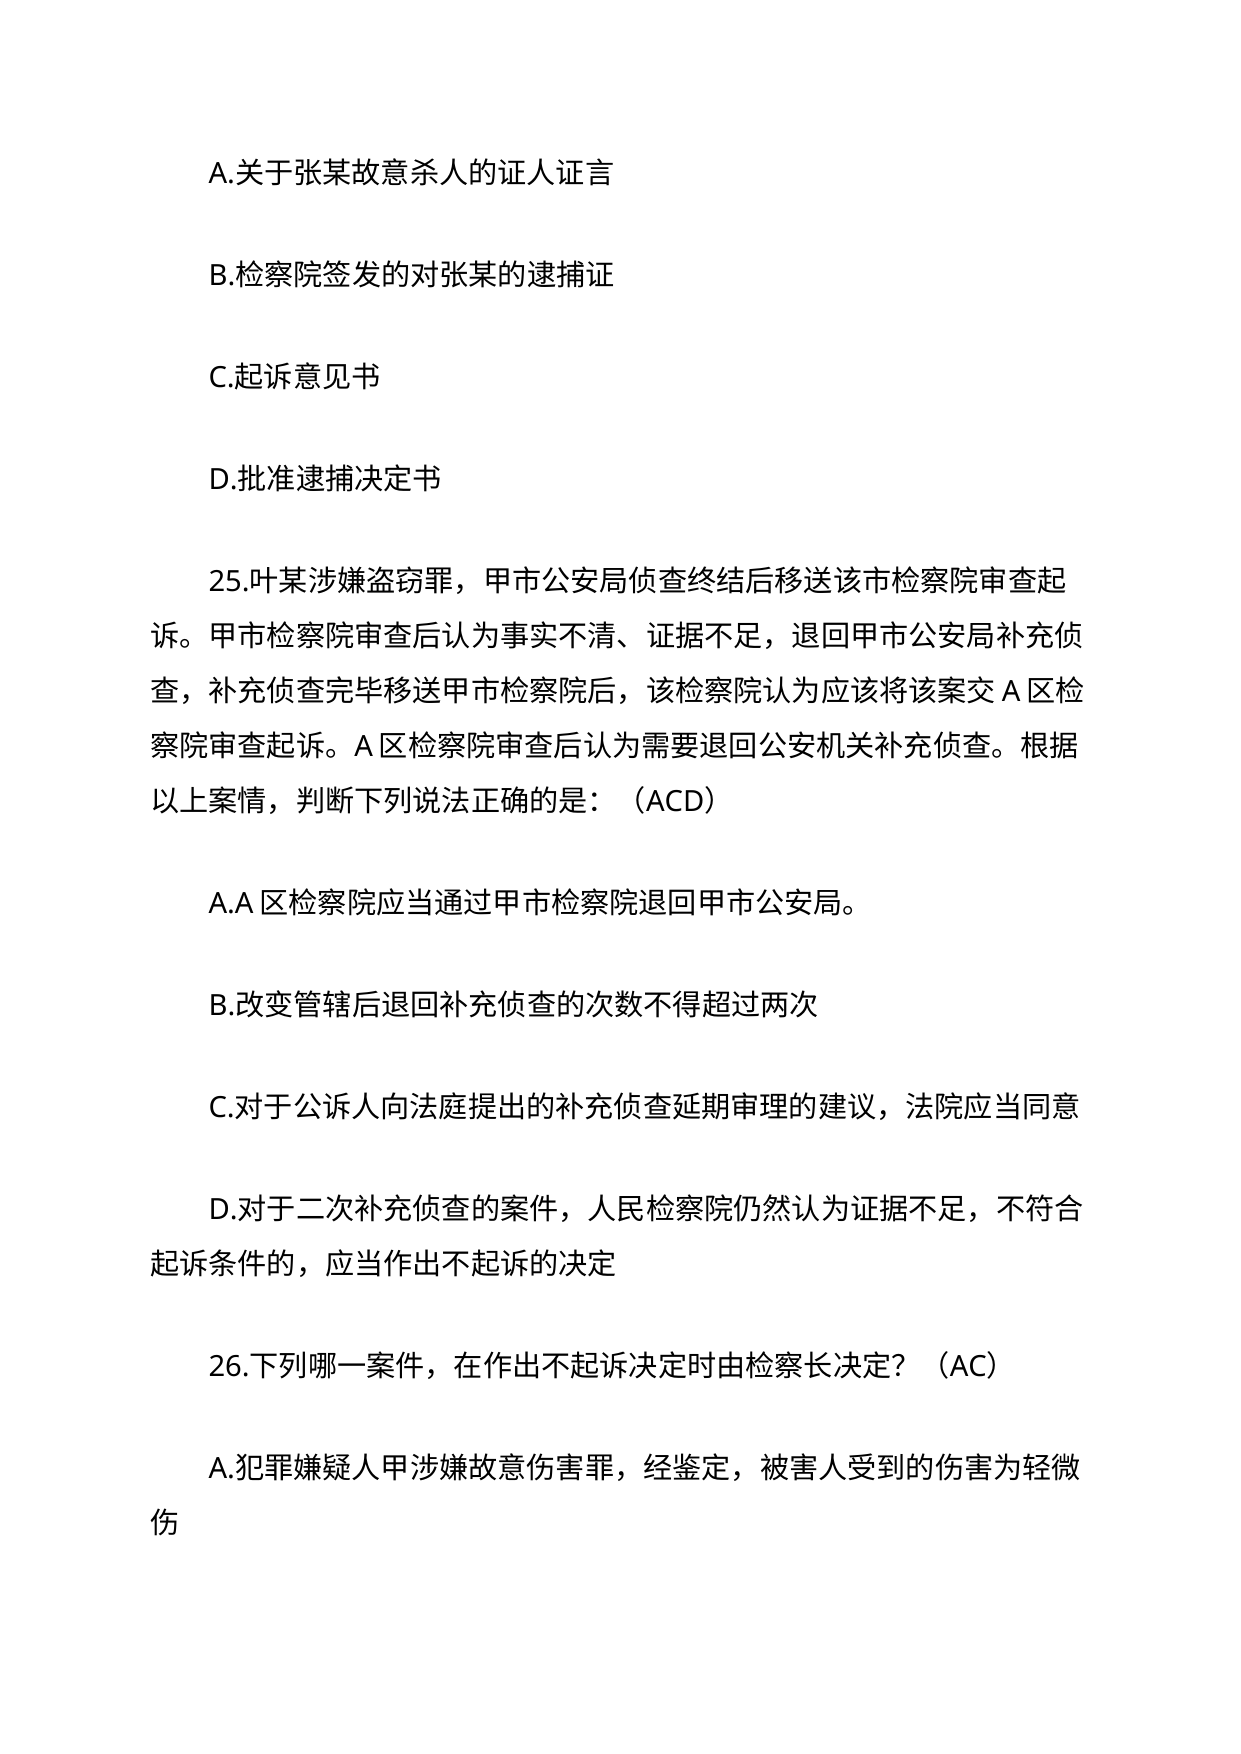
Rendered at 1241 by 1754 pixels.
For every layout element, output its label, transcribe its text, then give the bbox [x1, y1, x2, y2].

text C.起诉意见书 [150, 354, 1090, 396]
text A.关于张某故意杀人的证人证言 [150, 150, 1090, 192]
text D.批准逮捕决定书 [150, 456, 1090, 498]
text B.改变管辖后退回补充侦查的次数不得超过两次 [150, 982, 1090, 1024]
text A.A区检察院应当通过甲市检察院退回甲市公安局。 [150, 880, 1090, 922]
text B.检察院签发的对张某的逮捕证 [150, 252, 1090, 294]
text 26.下列哪一案件，在作出不起诉决定时由检察长决定？（AC） [150, 1342, 1090, 1385]
text D.对于二次补充侦查的案件，人民检察院仍然认为证据不足，不符合起诉条件的，应当作出不起诉的决定 [150, 1186, 1090, 1283]
text C.对于公诉人向法庭提出的补充侦查延期审理的建议，法院应当同意 [150, 1084, 1090, 1126]
text A.犯罪嫌疑人甲涉嫌故意伤害罪，经鉴定，被害人受到的伤害为轻微伤 [150, 1444, 1090, 1542]
text 25.叶某涉嫌盗窃罪，甲市公安局侦查终结后移送该市检察院审查起诉。甲市检察院审查后认为事实不清、证据不足，退回甲市公安局补充侦查，补充侦查完毕移送甲市检察院后，该检察院认为应该将该案交A区检察院审查起诉。A区检察院审查后认为需要退回公安机关补充侦查。根据以上案情，判断下列说法正确的是：（ACD） [150, 558, 1090, 820]
